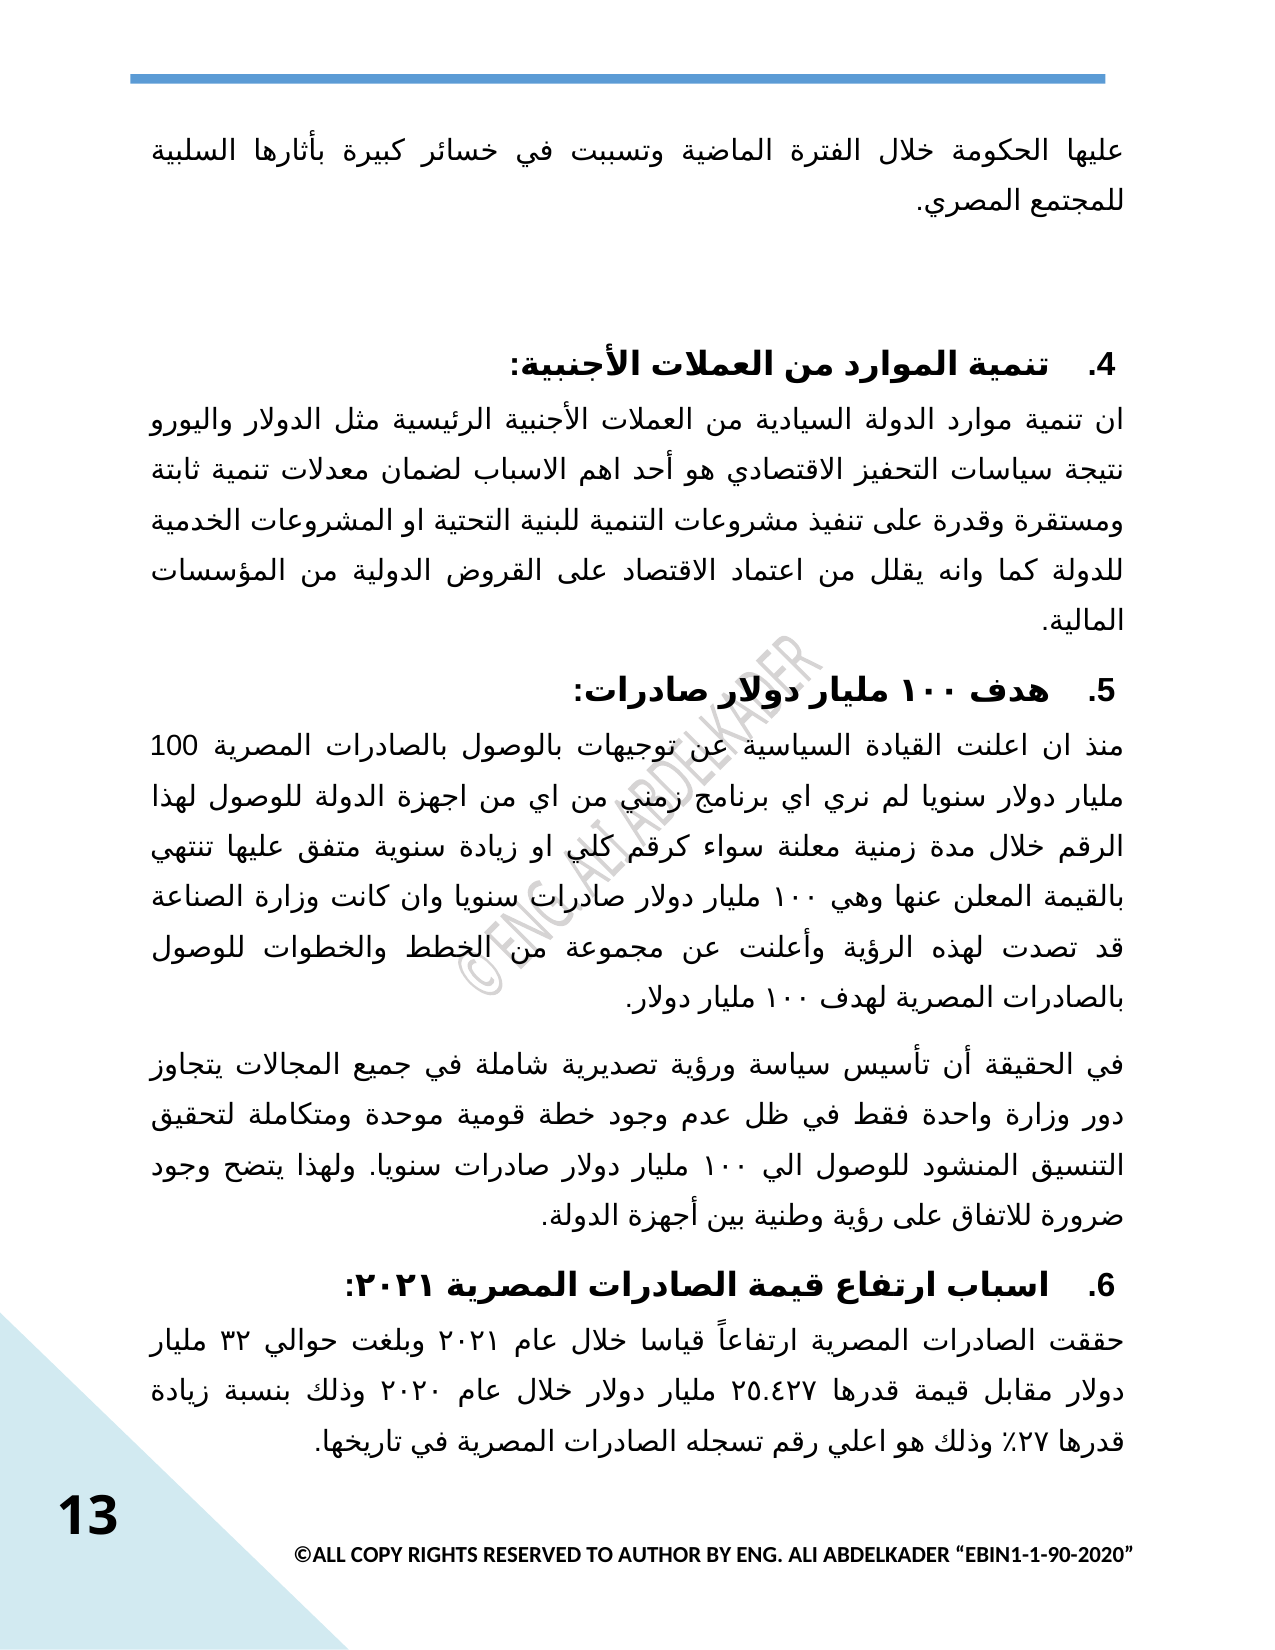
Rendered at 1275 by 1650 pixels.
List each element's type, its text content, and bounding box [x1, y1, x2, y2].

list هدف ١٠٠ مليار دولار صادرات: [150, 670, 1087, 709]
text حققت الصادرات المصرية ارتفاعاً قياسا خلال عام ٢٠٢١ وبلغت حوالي ٣٢ مليار دولار مقابل قيمة قدرها ٢٥.٤٢٧ مليار دولار خلال عام ٢٠٢٠ وذلك بنسبة زيادة قدرها ٢٧٪ وذلك هو اعلي رقم تسجله الصادرات المصرية في تاريخها. [150, 1323, 1125, 1457]
list تنمية الموارد من العملات الأجنبية: [150, 344, 1087, 382]
text في الحقيقة أن تأسيس سياسة ورؤية تصديرية شاملة في جميع المجالات يتجاوز دور وزارة واحدة فقط في ظل عدم وجود خطة قومية موحدة ومتكاملة لتحقيق التنسيق المنشود للوصول الي ١٠٠ مليار دولار صادرات سنويا. ولهذا يتضح وجود ضرورة للاتفاق على رؤية وطنية بين أجهزة الدولة. [150, 1047, 1125, 1231]
list اسباب ارتفاع قيمة الصادرات المصرية ٢٠٢١: [150, 1265, 1087, 1303]
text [150, 133, 1125, 217]
text ان تنمية موارد الدولة السيادية من العملات الأجنبية الرئيسية مثل الدولار واليورو نتيجة سياسات التحفيز الاقتصادي هو أحد اهم الاسباب لضمان معدلات تنمية ثابتة ومستقرة وقدرة على تنفيذ مشروعات التنمية للبنية التحتية او المشروعات الخدمية للدولة كما وانه يقلل من اعتماد الاقتصاد على القروض الدولية من المؤسسات المالية. [150, 402, 1125, 637]
text منذ ان اعلنت القيادة السياسية عن توجيهات بالوصول بالصادرات المصرية 100 مليار دولار سنويا لم نري اي برنامج زمني من اي من اجهزة الدولة للوصول لهذا الرقم خلال مدة زمنية معلنة سواء كرقم كلي او زيادة سنوية متفق عليها تنتهي بالقيمة المعلن عنها وهي ١٠٠ مليار دولار صادرات سنويا وان كانت وزارة الصناعة قد تصدت لهذه الرؤية وأعلنت عن مجموعة من الخطط والخطوات للوصول بالصادرات المصرية لهدف ١٠٠ مليار دولار. [150, 728, 1125, 1013]
